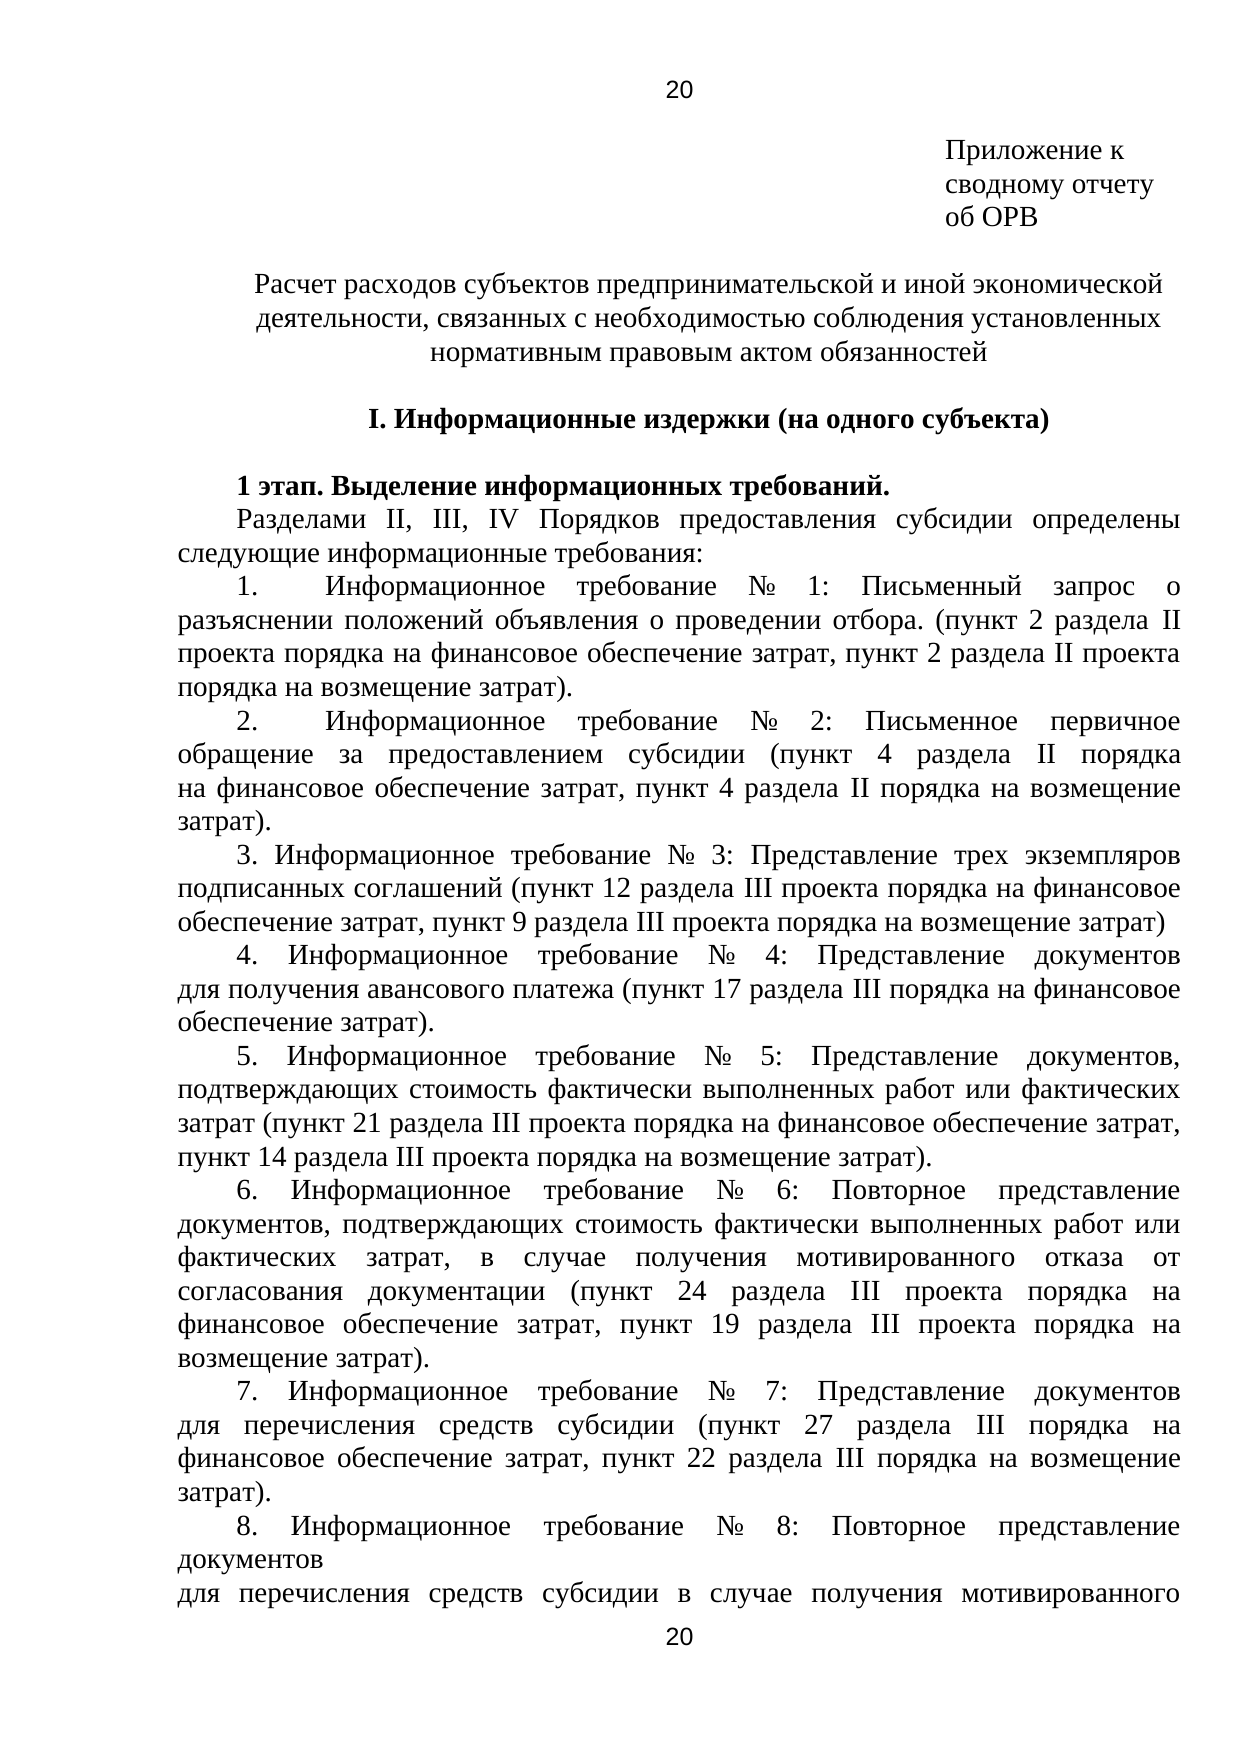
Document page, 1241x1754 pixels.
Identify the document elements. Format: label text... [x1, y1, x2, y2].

text I. Информационные издержки (на одного субъекта) [177, 401, 1181, 434]
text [177, 1508, 1181, 1608]
text Приложение к [886, 132, 1181, 166]
text 3. Информационное требование № 3: Представление трех экземпляров подписанных соглашений (пункт 12 раздела III проекта порядка на финансовое обеспечение затрат, пункт 9 раздела III проекта порядка на возмещение затрат) [177, 837, 1181, 937]
text Разделами II, III, IV Порядков предоставления субсидии определены следующие информационные требования: [177, 501, 1181, 568]
text деятельности, связанных с необходимостью соблюдения установленных [177, 300, 1181, 334]
text 1. Информационное требование № 1: Письменный запрос о разъяснении положений объявления о проведении отбора. (пункт 2 раздела II проекта порядка на финансовое обеспечение затрат, пункт 2 раздела II проекта порядка на возмещение затрат). [177, 568, 1181, 703]
text 4. Информационное требование № 4: Представление документов для получения авансового платежа (пункт 17 раздела III порядка на финансовое обеспечение затрат). [177, 937, 1181, 1038]
text 6. Информационное требование № 6: Повторное представление документов, подтверждающих стоимость фактически выполненных работ или фактических затрат, в случае получения мотивированного отказа от согласования документации (пункт 24 раздела III проекта порядка на финансовое обеспечение затрат, пункт 19 раздела III проекта порядка на возмещение затрат). [177, 1172, 1181, 1373]
text об ОРВ [177, 199, 1181, 233]
text 2. Информационное требование № 2: Письменное первичное обращение за предоставлением субсидии (пункт 4 раздела II порядка на финансовое обеспечение затрат, пункт 4 раздела II порядка на возмещение затрат). [177, 703, 1181, 837]
text 5. Информационное требование № 5: Представление документов, подтверждающих стоимость фактически выполненных работ или фактических затрат (пункт 21 раздела III проекта порядка на финансовое обеспечение затрат, пункт 14 раздела III проекта порядка на возмещение затрат). [177, 1038, 1181, 1172]
text сводному отчету [148, 166, 1181, 199]
text 1 этап. Выделение информационных требований. [177, 468, 1181, 501]
text 7. Информационное требование № 7: Представление документов для перечисления средств субсидии (пункт 27 раздела III порядка на финансовое обеспечение затрат, пункт 22 раздела III порядка на возмещение затрат). [177, 1373, 1181, 1508]
text нормативным правовым актом обязанностей [177, 334, 1181, 367]
text Расчет расходов субъектов предпринимательской и иной экономической [177, 267, 1181, 300]
